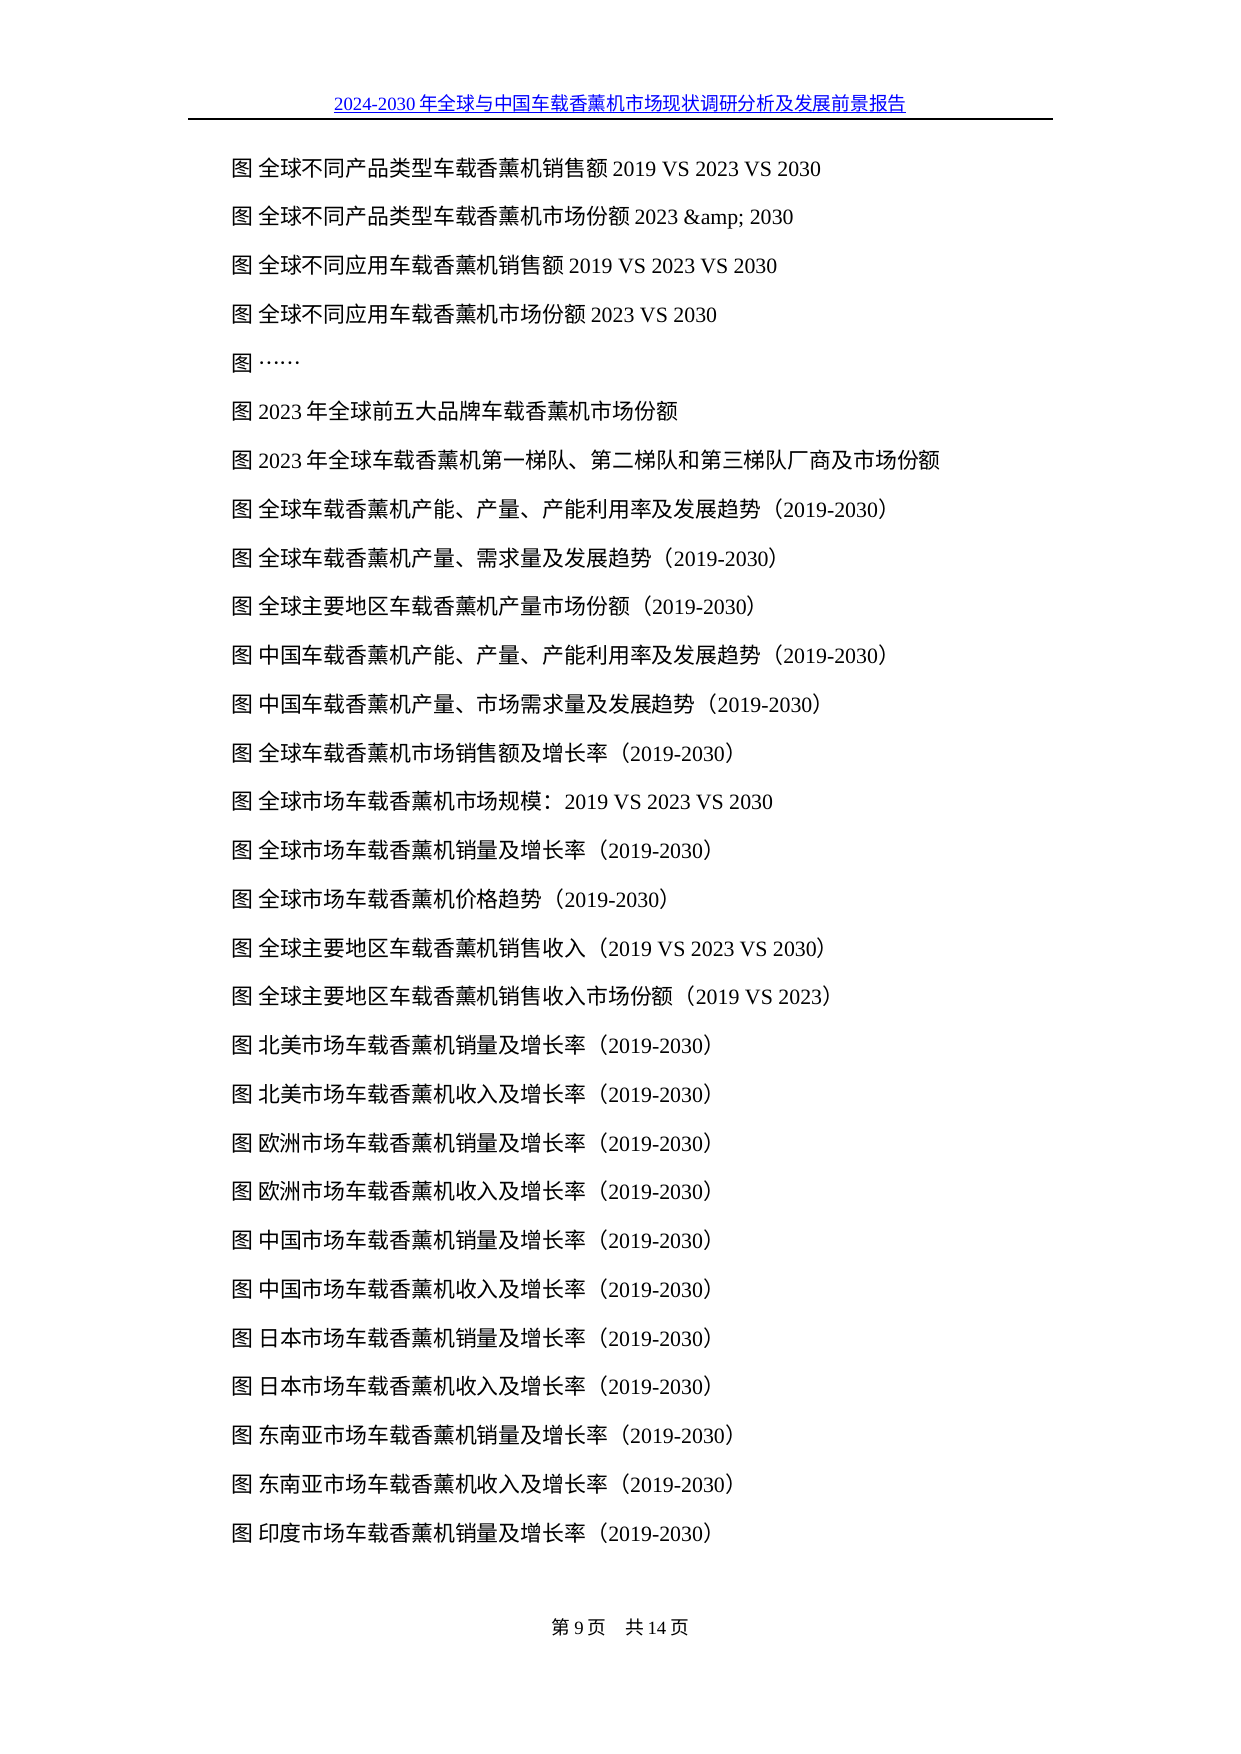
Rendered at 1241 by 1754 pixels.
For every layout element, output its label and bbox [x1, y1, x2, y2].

text [187, 150, 1053, 1548]
